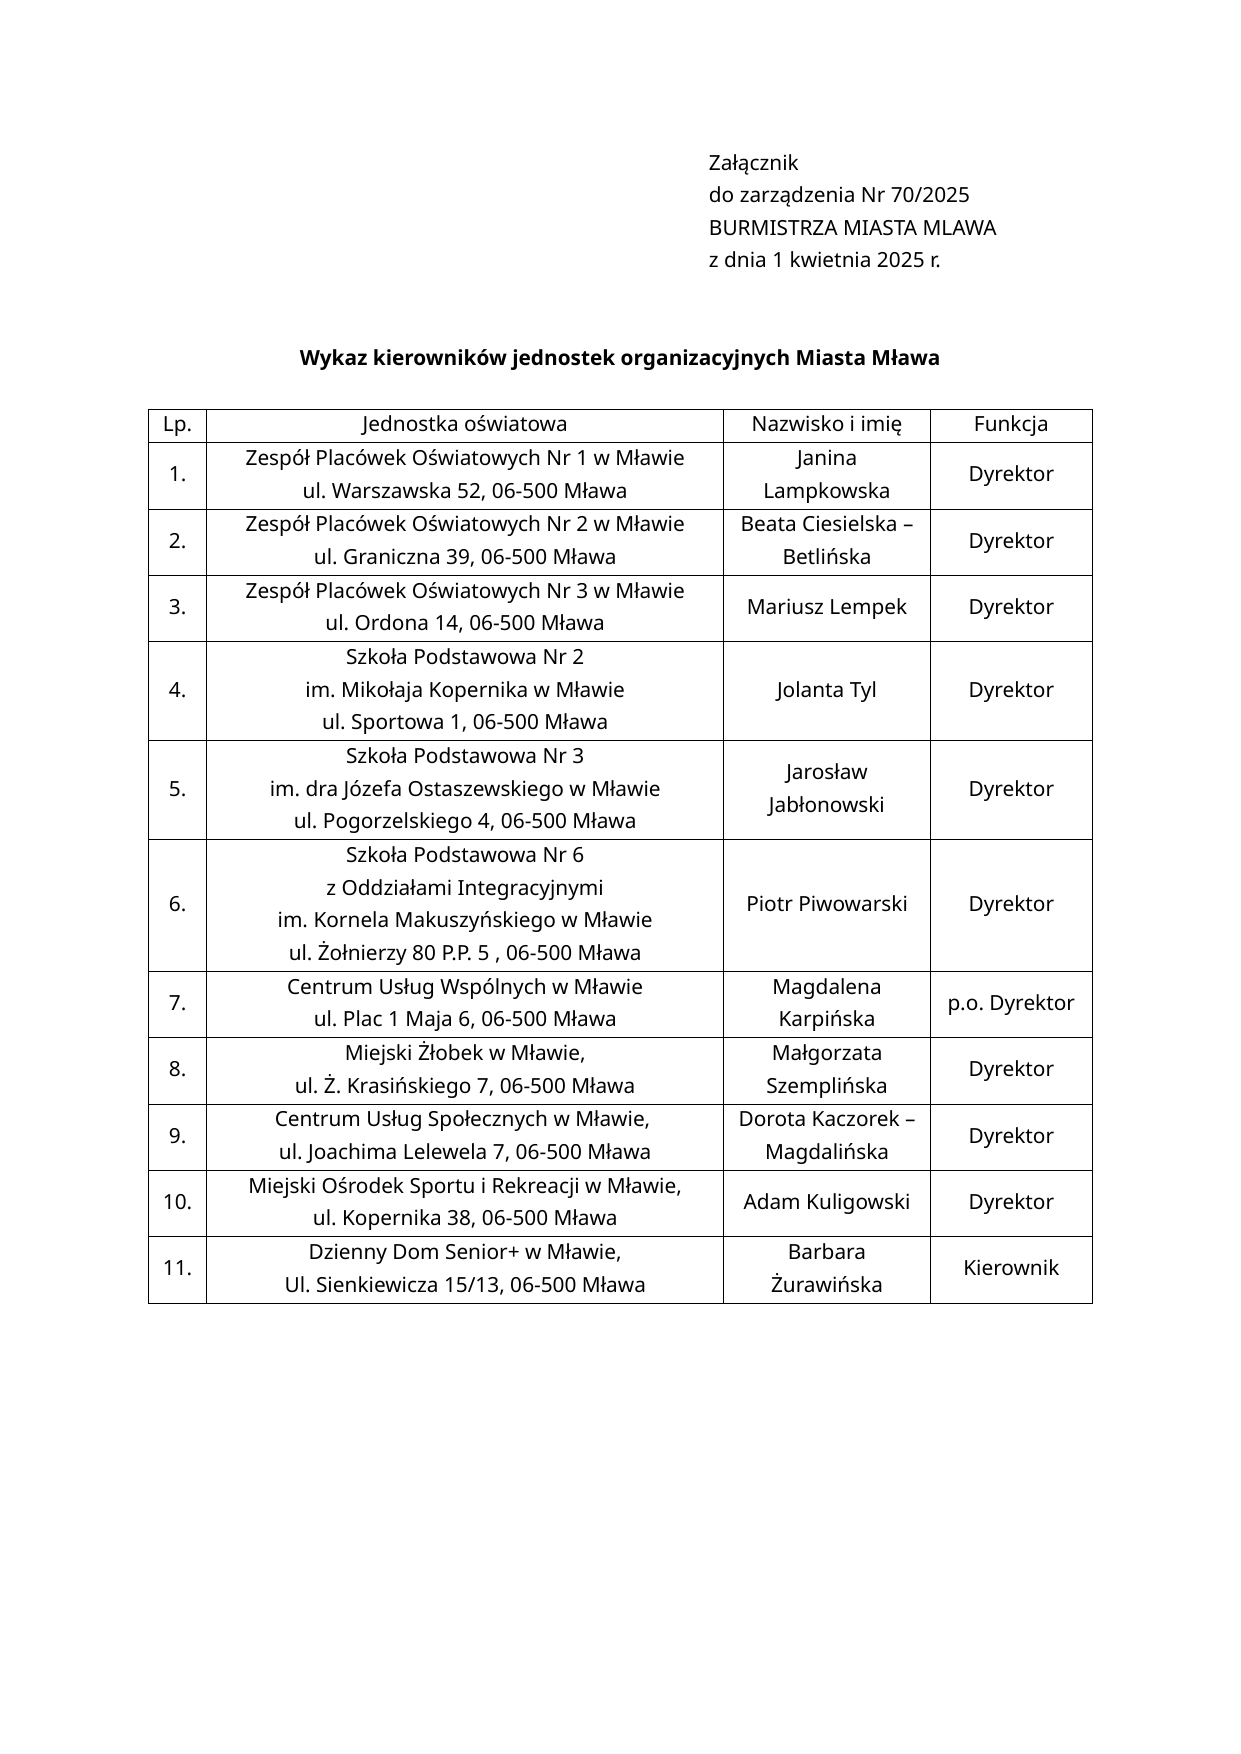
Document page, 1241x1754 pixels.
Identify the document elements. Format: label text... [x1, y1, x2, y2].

text Wykaz kierowników jednostek organizacyjnych Miasta Mława [148, 343, 1093, 372]
table_cell Jarosław Jabłonowski [724, 741, 930, 839]
text BURMISTRZA MIASTA MLAWA [709, 213, 1093, 241]
table_cell Dyrektor [931, 1038, 1092, 1103]
table_cell Beata Ciesielska – Betlińska [724, 510, 930, 575]
table_cell 2. [149, 510, 206, 575]
table_cell Dyrektor [931, 840, 1092, 971]
table_cell Miejski Żłobek w Mławie, ul. Ż. Krasińskiego 7, 06-500 Mława [207, 1038, 723, 1103]
table_header Funkcja [931, 410, 1092, 442]
table_cell Dyrektor [931, 576, 1092, 641]
table_cell Zespół Placówek Oświatowych Nr 1 w Mławie ul. Warszawska 52, 06-500 Mława [207, 443, 723, 508]
table_cell 5. [149, 741, 206, 839]
table_header Nazwisko i imię [724, 410, 930, 442]
table_cell 9. [149, 1105, 206, 1170]
table_cell Dzienny Dom Senior+ w Mławie, Ul. Sienkiewicza 15/13, 06-500 Mława [207, 1237, 723, 1302]
table_cell 11. [149, 1237, 206, 1302]
table_cell Dyrektor [931, 1105, 1092, 1170]
text Załącznik [709, 148, 1093, 176]
table_cell Dyrektor [931, 741, 1092, 839]
table_cell Szkoła Podstawowa Nr 3 im. dra Józefa Ostaszewskiego w Mławie ul. Pogorzelskiego 4, 06-500 Mława [207, 741, 723, 839]
table_cell 3. [149, 576, 206, 641]
table_cell Dyrektor [931, 642, 1092, 740]
table_cell Małgorzata Szemplińska [724, 1038, 930, 1103]
table_cell Zespół Placówek Oświatowych Nr 2 w Mławie ul. Graniczna 39, 06-500 Mława [207, 510, 723, 575]
text z dnia 1 kwietnia 2025 r. [709, 245, 1093, 274]
table_cell 1. [149, 443, 206, 508]
table_cell Dyrektor [931, 443, 1092, 508]
table_header Lp. [149, 410, 206, 442]
table_cell Centrum Usług Wspólnych w Mławie ul. Plac 1 Maja 6, 06-500 Mława [207, 972, 723, 1037]
table_cell p.o. Dyrektor [931, 972, 1092, 1037]
table_cell Piotr Piwowarski [724, 840, 930, 971]
table_cell Szkoła Podstawowa Nr 2 im. Mikołaja Kopernika w Mławie ul. Sportowa 1, 06-500 Mława [207, 642, 723, 740]
table_header Jednostka oświatowa [207, 410, 723, 442]
table_cell 6. [149, 840, 206, 971]
table_cell Kierownik [931, 1237, 1092, 1302]
table_cell Janina Lampkowska [724, 443, 930, 508]
table_cell 8. [149, 1038, 206, 1103]
table_cell Zespół Placówek Oświatowych Nr 3 w Mławie ul. Ordona 14, 06-500 Mława [207, 576, 723, 641]
table_cell Dyrektor [931, 1171, 1092, 1236]
table_cell Dyrektor [931, 510, 1092, 575]
table_cell 10. [149, 1171, 206, 1236]
table_cell Miejski Ośrodek Sportu i Rekreacji w Mławie, ul. Kopernika 38, 06-500 Mława [207, 1171, 723, 1236]
table_cell Adam Kuligowski [724, 1171, 930, 1236]
table_cell Magdalena Karpińska [724, 972, 930, 1037]
table_cell Szkoła Podstawowa Nr 6 z Oddziałami Integracyjnymi im. Kornela Makuszyńskiego w Mławie ul. Żołnierzy 80 P.P. 5 , 06-500 Mława [207, 840, 723, 971]
table_cell 4. [149, 642, 206, 740]
text do zarządzenia Nr 70/2025 [709, 180, 1093, 209]
table_cell Barbara Żurawińska [724, 1237, 930, 1302]
table_cell 7. [149, 972, 206, 1037]
table_cell Mariusz Lempek [724, 576, 930, 641]
table_cell Dorota Kaczorek – Magdalińska [724, 1105, 930, 1170]
table_cell Jolanta Tyl [724, 642, 930, 740]
table_cell Centrum Usług Społecznych w Mławie, ul. Joachima Lelewela 7, 06-500 Mława [207, 1105, 723, 1170]
